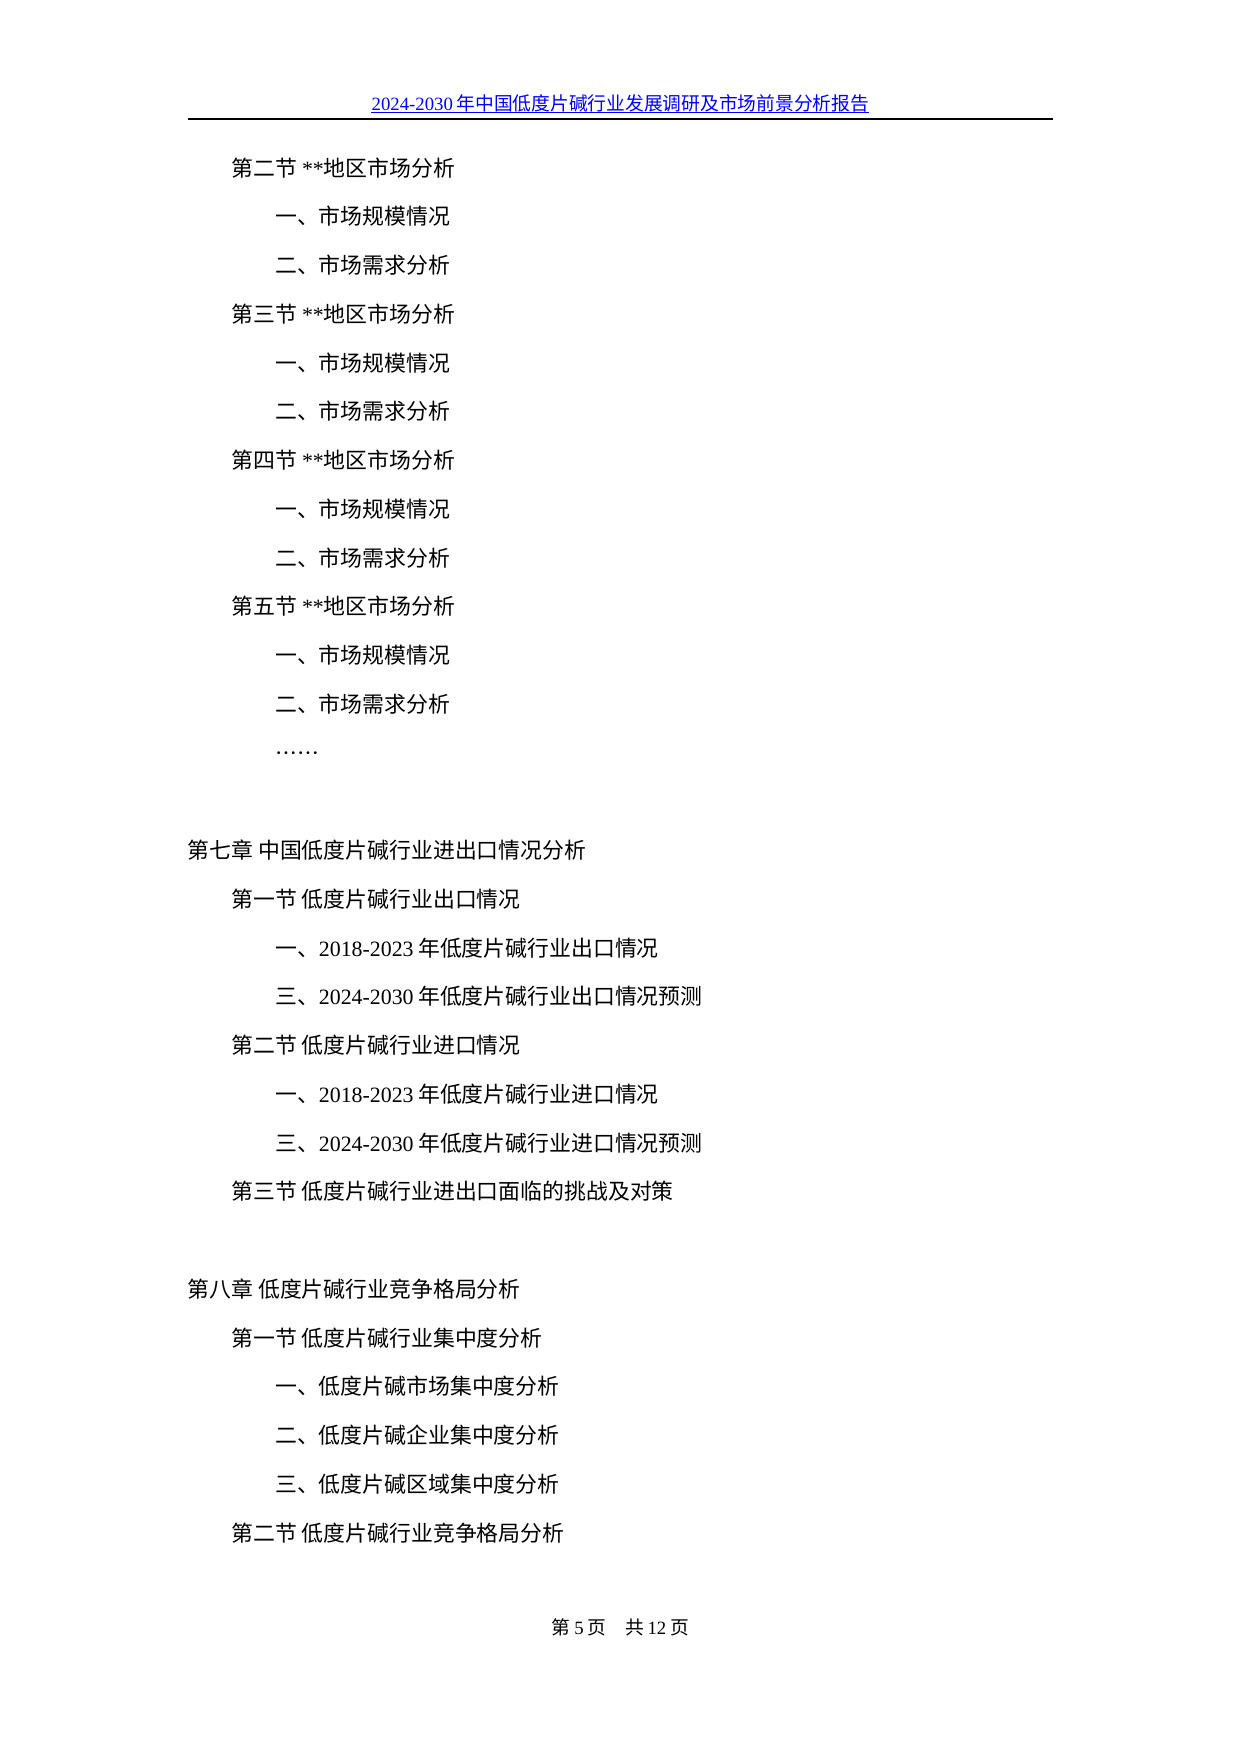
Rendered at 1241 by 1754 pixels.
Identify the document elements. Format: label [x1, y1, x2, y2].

text [187, 150, 1053, 1548]
